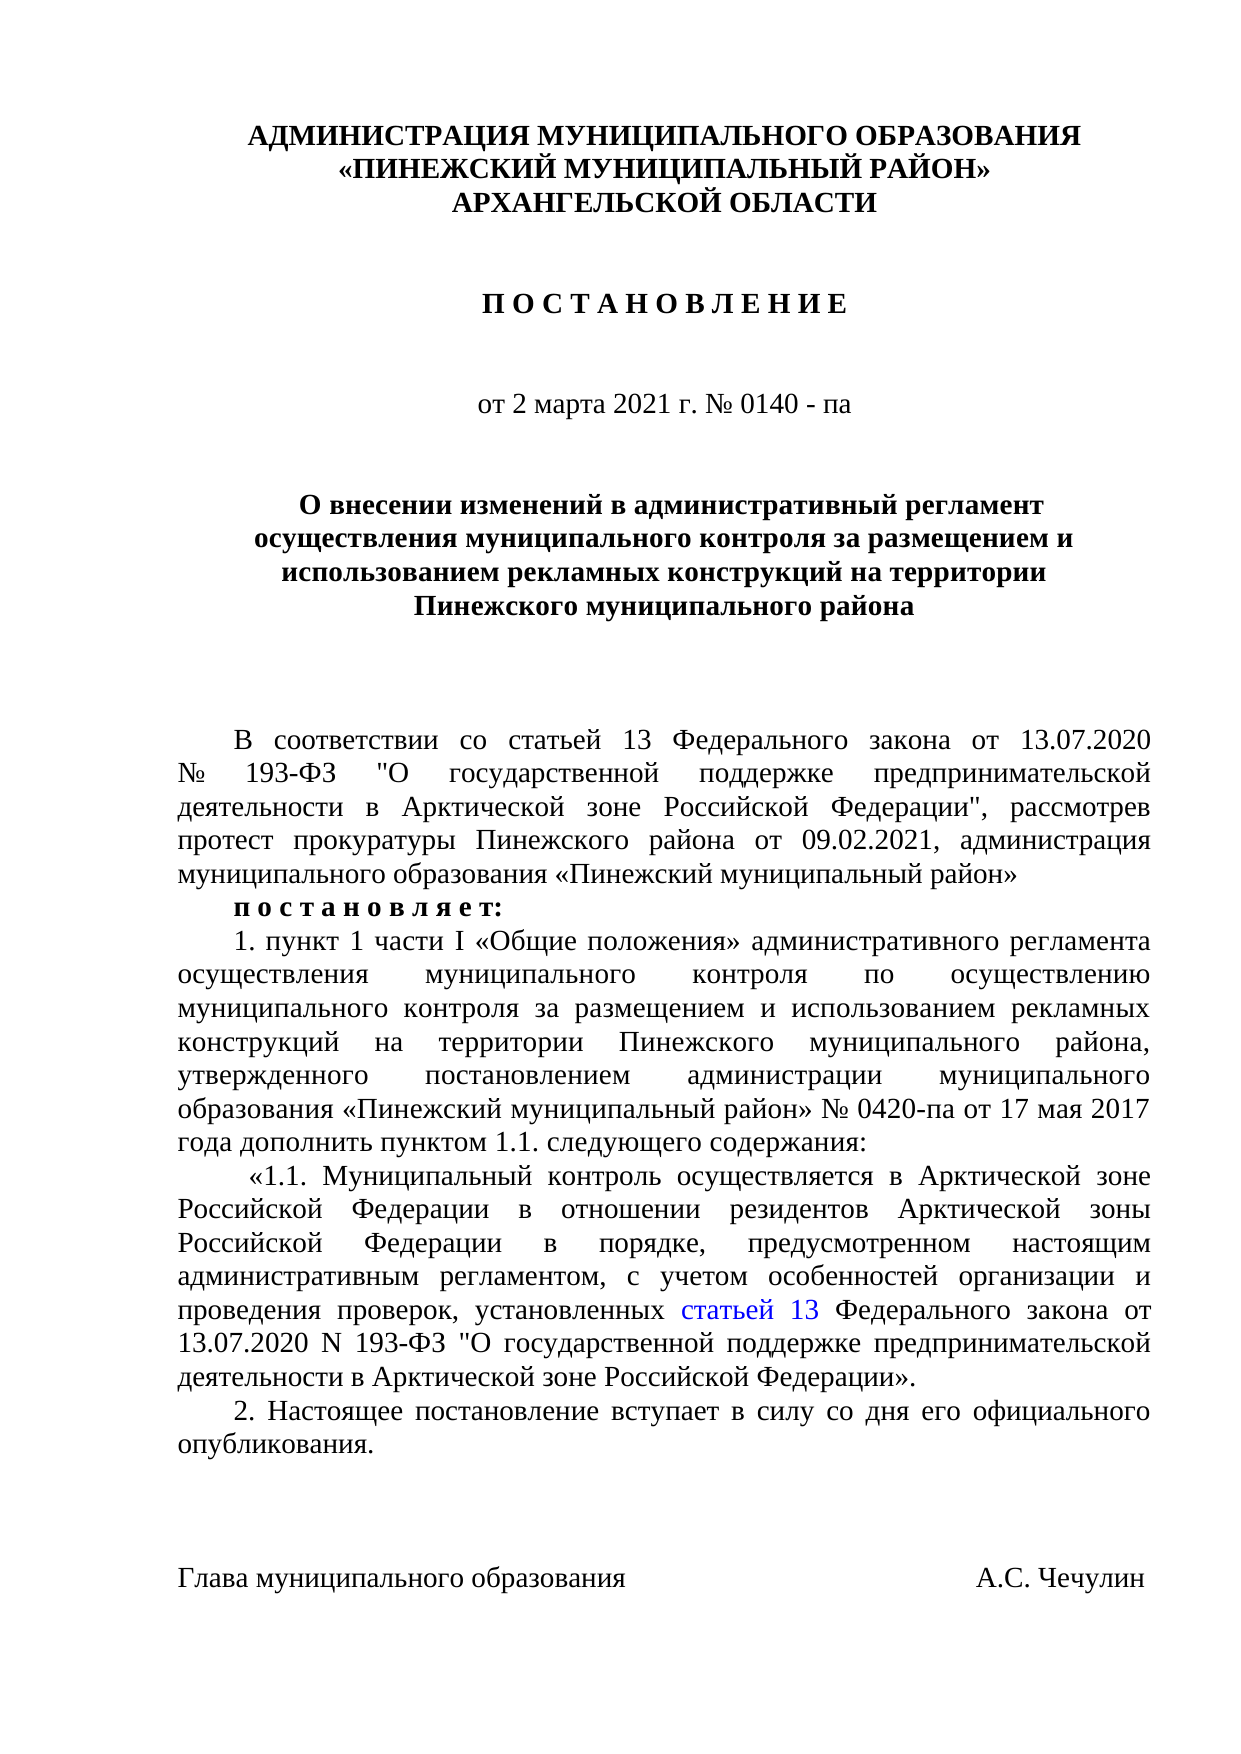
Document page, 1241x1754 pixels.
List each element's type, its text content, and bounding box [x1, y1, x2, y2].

text О внесении изменений в административный регламент [177, 487, 1152, 521]
text В соответствии со статьей 13 Федерального закона от 13.07.2020 № 193-ФЗ "О государственной поддержке предпринимательской деятельности в Арктической зоне Российской Федерации", рассмотрев протест прокуратуры Пинежского района от 09.02.2021, администрация муниципального образования «Пинежский муниципальный район» [177, 722, 1152, 889]
text «ПИНЕЖСКИЙ МУНИЦИПАЛЬНЫЙ РАЙОН» [177, 152, 1152, 185]
text «1.1. Муниципальный контроль осуществляется в Арктической зоне Российской Федерации в отношении резидентов Арктической зоны Российской Федерации в порядке, предусмотренном настоящим административным регламентом, с учетом особенностей организации и проведения проверок, установленных статьей 13 Федерального закона от 13.07.2020 N 193-ФЗ "О государственной поддержке предпринимательской деятельности в Арктической зоне Российской Федерации». [177, 1158, 1152, 1393]
text п о с т а н о в л я е т: [177, 889, 1152, 923]
text осуществления муниципального контроля за размещением и использованием рекламных конструкций на территории [177, 521, 1152, 588]
text Глава муниципального образования А.С. Чечулин [177, 1560, 1152, 1594]
text 1. пункт 1 части I «Общие положения» административного регламента осуществления муниципального контроля по осуществлению муниципального контроля за размещением и использованием рекламных конструкций на территории Пинежского муниципального района, утвержденного постановлением администрации муниципального образования «Пинежский муниципальный район» № 0420-па от 17 мая 2017 года дополнить пунктом 1.1. следующего содержания: [177, 923, 1152, 1158]
text от 2 марта 2021 г. № 0140 - па [177, 386, 1152, 420]
text 2. Настоящее постановление вступает в силу со дня его официального опубликования. [177, 1393, 1152, 1460]
text Пинежского муниципального района [177, 588, 1152, 621]
text П О С Т А Н О В Л Е Н И Е [177, 286, 1152, 319]
text АРХАНГЕЛЬСКОЙ ОБЛАСТИ [177, 185, 1152, 219]
text АДМИНИСТРАЦИЯ МУНИЦИПАЛЬНОГО ОБРАЗОВАНИЯ [177, 118, 1152, 152]
